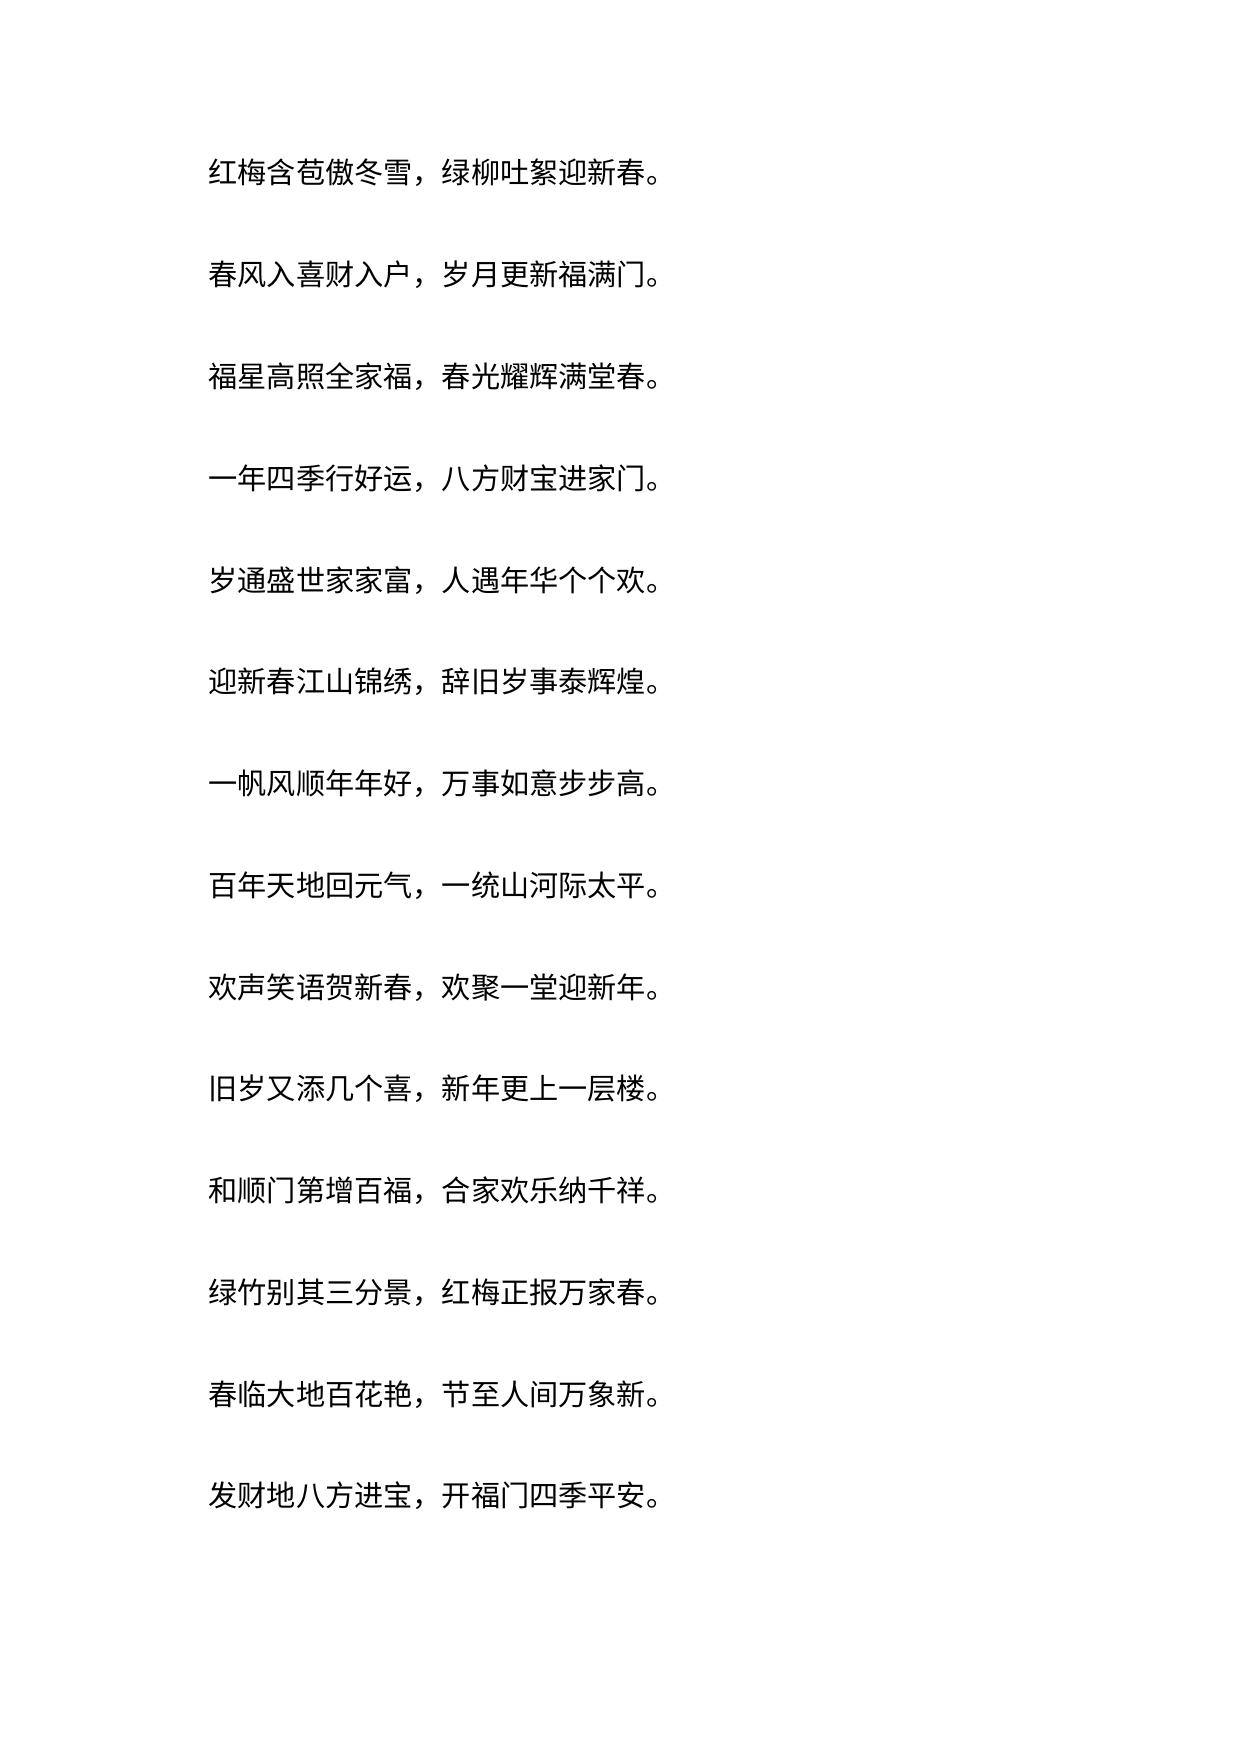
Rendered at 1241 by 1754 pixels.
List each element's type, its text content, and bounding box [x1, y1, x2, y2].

text 春风入喜财入户，岁月更新福满门。 [150, 252, 1090, 294]
text 欢声笑语贺新春，欢聚一堂迎新年。 [150, 964, 1090, 1006]
text 发财地八方进宝，开福门四季平安。 [150, 1473, 1090, 1515]
text 一年四季行好运，八方财宝进家门。 [150, 455, 1090, 498]
text 岁通盛世家家富，人遇年华个个欢。 [150, 557, 1090, 599]
text 春临大地百花艳，节至人间万象新。 [150, 1371, 1090, 1413]
text 红梅含苞傲冬雪，绿柳吐絮迎新春。 [150, 150, 1090, 192]
text 迎新春江山锦绣，辞旧岁事泰辉煌。 [150, 659, 1090, 701]
text 福星高照全家福，春光耀辉满堂春。 [150, 353, 1090, 396]
text 绿竹别其三分景，红梅正报万家春。 [150, 1269, 1090, 1312]
text 百年天地回元气，一统山河际太平。 [150, 862, 1090, 905]
text 一帆风顺年年好，万事如意步步高。 [150, 761, 1090, 803]
text 旧岁又添几个喜，新年更上一层楼。 [150, 1066, 1090, 1108]
text 和顺门第增百福，合家欢乐纳千祥。 [150, 1168, 1090, 1210]
